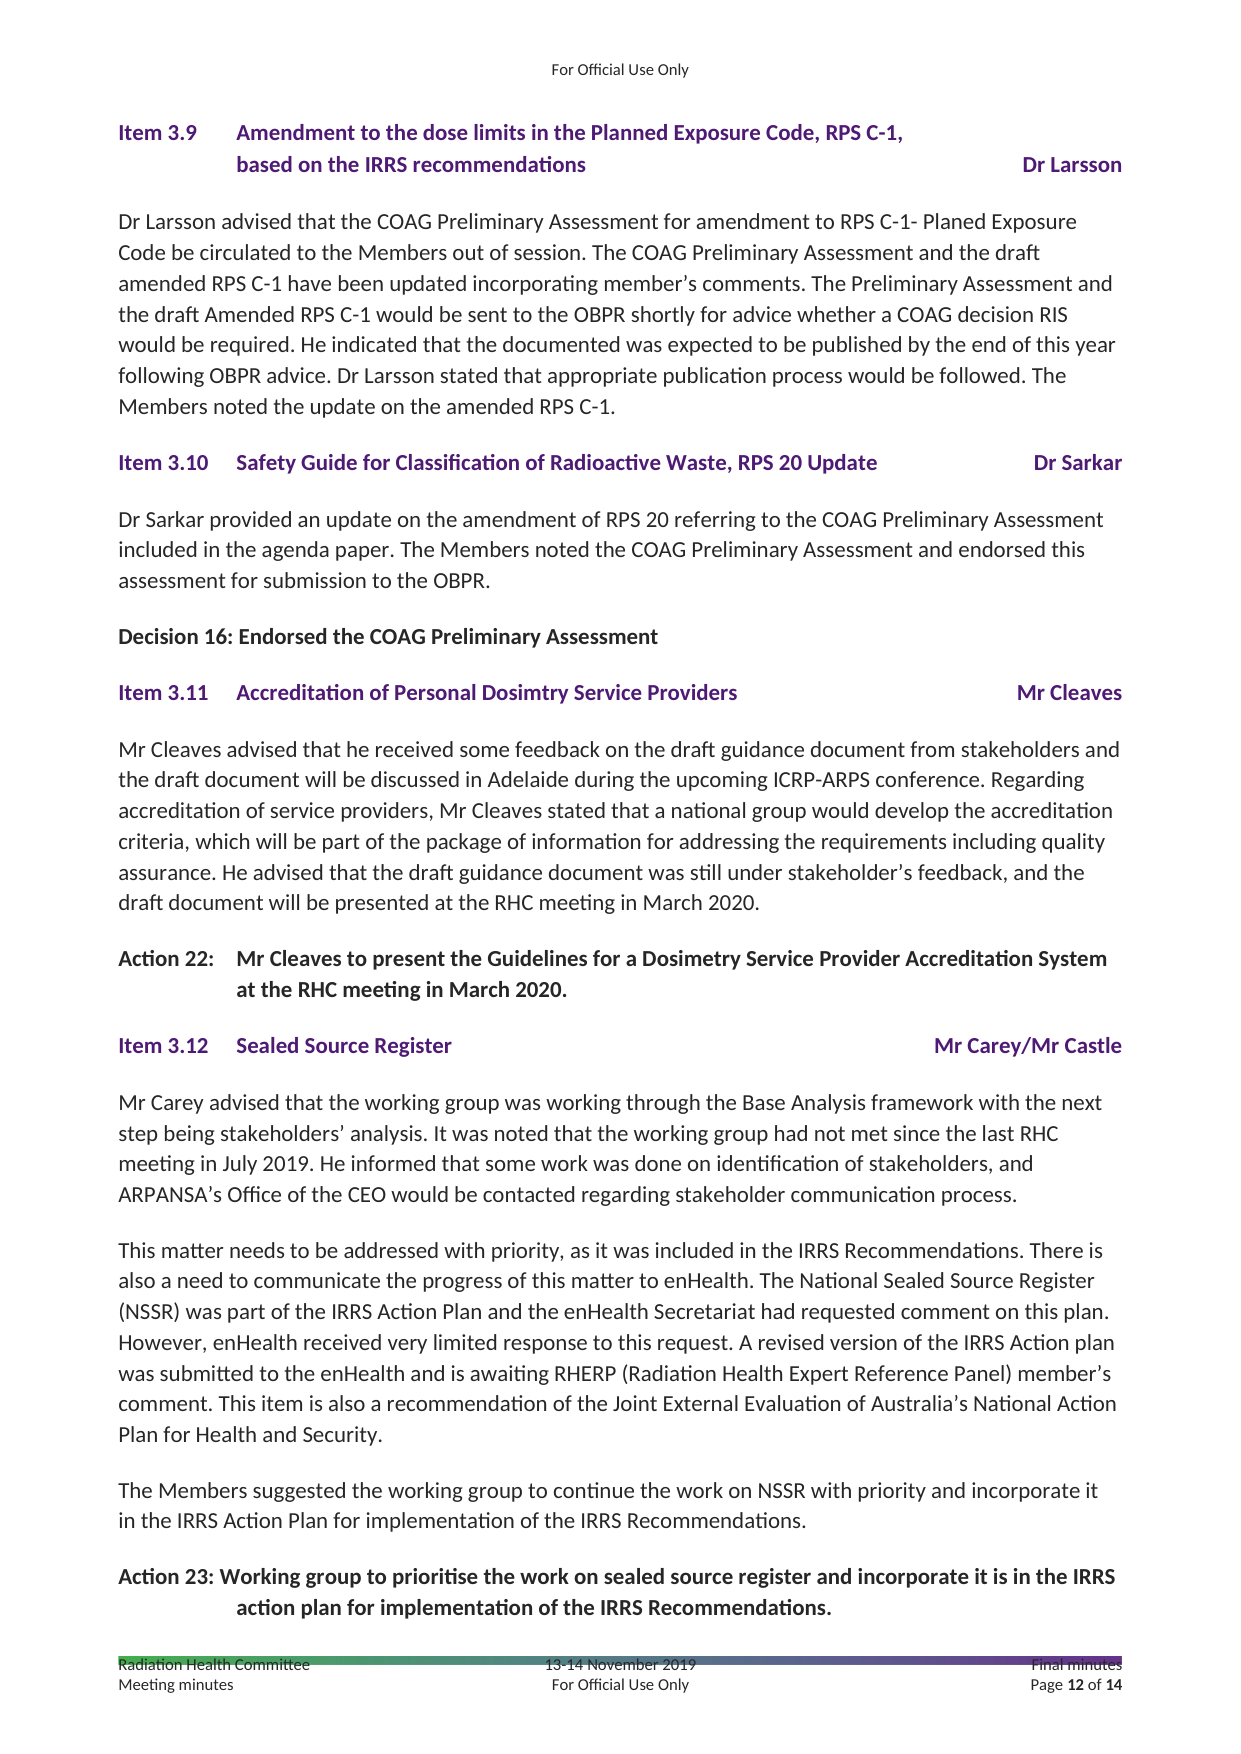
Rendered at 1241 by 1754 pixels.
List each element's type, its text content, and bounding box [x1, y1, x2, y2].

text Action 23: Working group to prioritise the work on sealed source register and incorporate it is in the IRRS action plan for implementation of the IRRS Recommendations. [118, 1562, 1122, 1621]
text Action 22: Mr Cleaves to present the Guidelines for a Dosimetry Service Provider Accreditation System at the RHC meeting in March 2020. [118, 944, 1122, 1003]
text Sealed Source Register Mr Carey/Mr Castle [118, 1031, 1122, 1059]
text This matter needs to be addressed with priority, as it was included in the IRRS Recommendations. There is also a need to communicate the progress of this matter to enHealth. The National Sealed Source Register (NSSR) was part of the IRRS Action Plan and the enHealth Secretariat had requested comment on this plan. However, enHealth received very limited response to this request. A revised version of the IRRS Action plan was submitted to the enHealth and is awaiting RHERP (Radiation Health Expert Reference Panel) member’s comment. This item is also a recommendation of the Joint External Evaluation of Australia’s National Action Plan for Health and Security. [118, 1236, 1122, 1448]
text Mr Cleaves advised that he received some feedback on the draft guidance document from stakeholders and the draft document will be discussed in Adelaide during the upcoming ICRP-ARPS conference. Regarding accreditation of service providers, Mr Cleaves stated that a national group would develop the accreditation criteria, which will be part of the package of information for addressing the requirements including quality assurance. He advised that the draft guidance document was still under stakeholder’s feedback, and the draft document will be presented at the RHC meeting in March 2020. [118, 735, 1122, 917]
text Accreditation of Personal Dosimtry Service Providers Mr Cleaves [118, 678, 1122, 706]
text Amendment to the dose limits in the Planned Exposure Code, RPS C-1, based on the IRRS recommendations Dr Larsson [118, 118, 1122, 178]
picture [118, 1656, 1122, 1665]
text The Members suggested the working group to continue the work on NSSR with priority and incorporate it in the IRRS Action Plan for implementation of the IRRS Recommendations. [118, 1476, 1122, 1535]
text Dr Larsson advised that the COAG Preliminary Assessment for amendment to RPS C-1- Planed Exposure Code be circulated to the Members out of session. The COAG Preliminary Assessment and the draft amended RPS C-1 have been updated incorporating member’s comments. The Preliminary Assessment and the draft Amended RPS C-1 would be sent to the OBPR shortly for advice whether a COAG decision RIS would be required. He indicated that the documented was expected to be published by the end of this year following OBPR advice. Dr Larsson stated that appropriate publication process would be followed. The Members noted the update on the amended RPS C-1. [118, 207, 1122, 420]
text Decision 16: Endorsed the COAG Preliminary Assessment [118, 622, 1122, 650]
text Mr Carey advised that the working group was working through the Base Analysis framework with the next step being stakeholders’ analysis. It was noted that the working group had not met since the last RHC meeting in July 2019. He informed that some work was done on identification of stakeholders, and ARPANSA’s Office of the CEO would be contacted regarding stakeholder communication process. [118, 1088, 1122, 1208]
text Dr Sarkar provided an update on the amendment of RPS 20 referring to the COAG Preliminary Assessment included in the agenda paper. The Members noted the COAG Preliminary Assessment and endorsed this assessment for submission to the OBPR. [118, 505, 1122, 594]
text Safety Guide for Classification of Radioactive Waste, RPS 20 Update Dr Sarkar [118, 448, 1122, 476]
